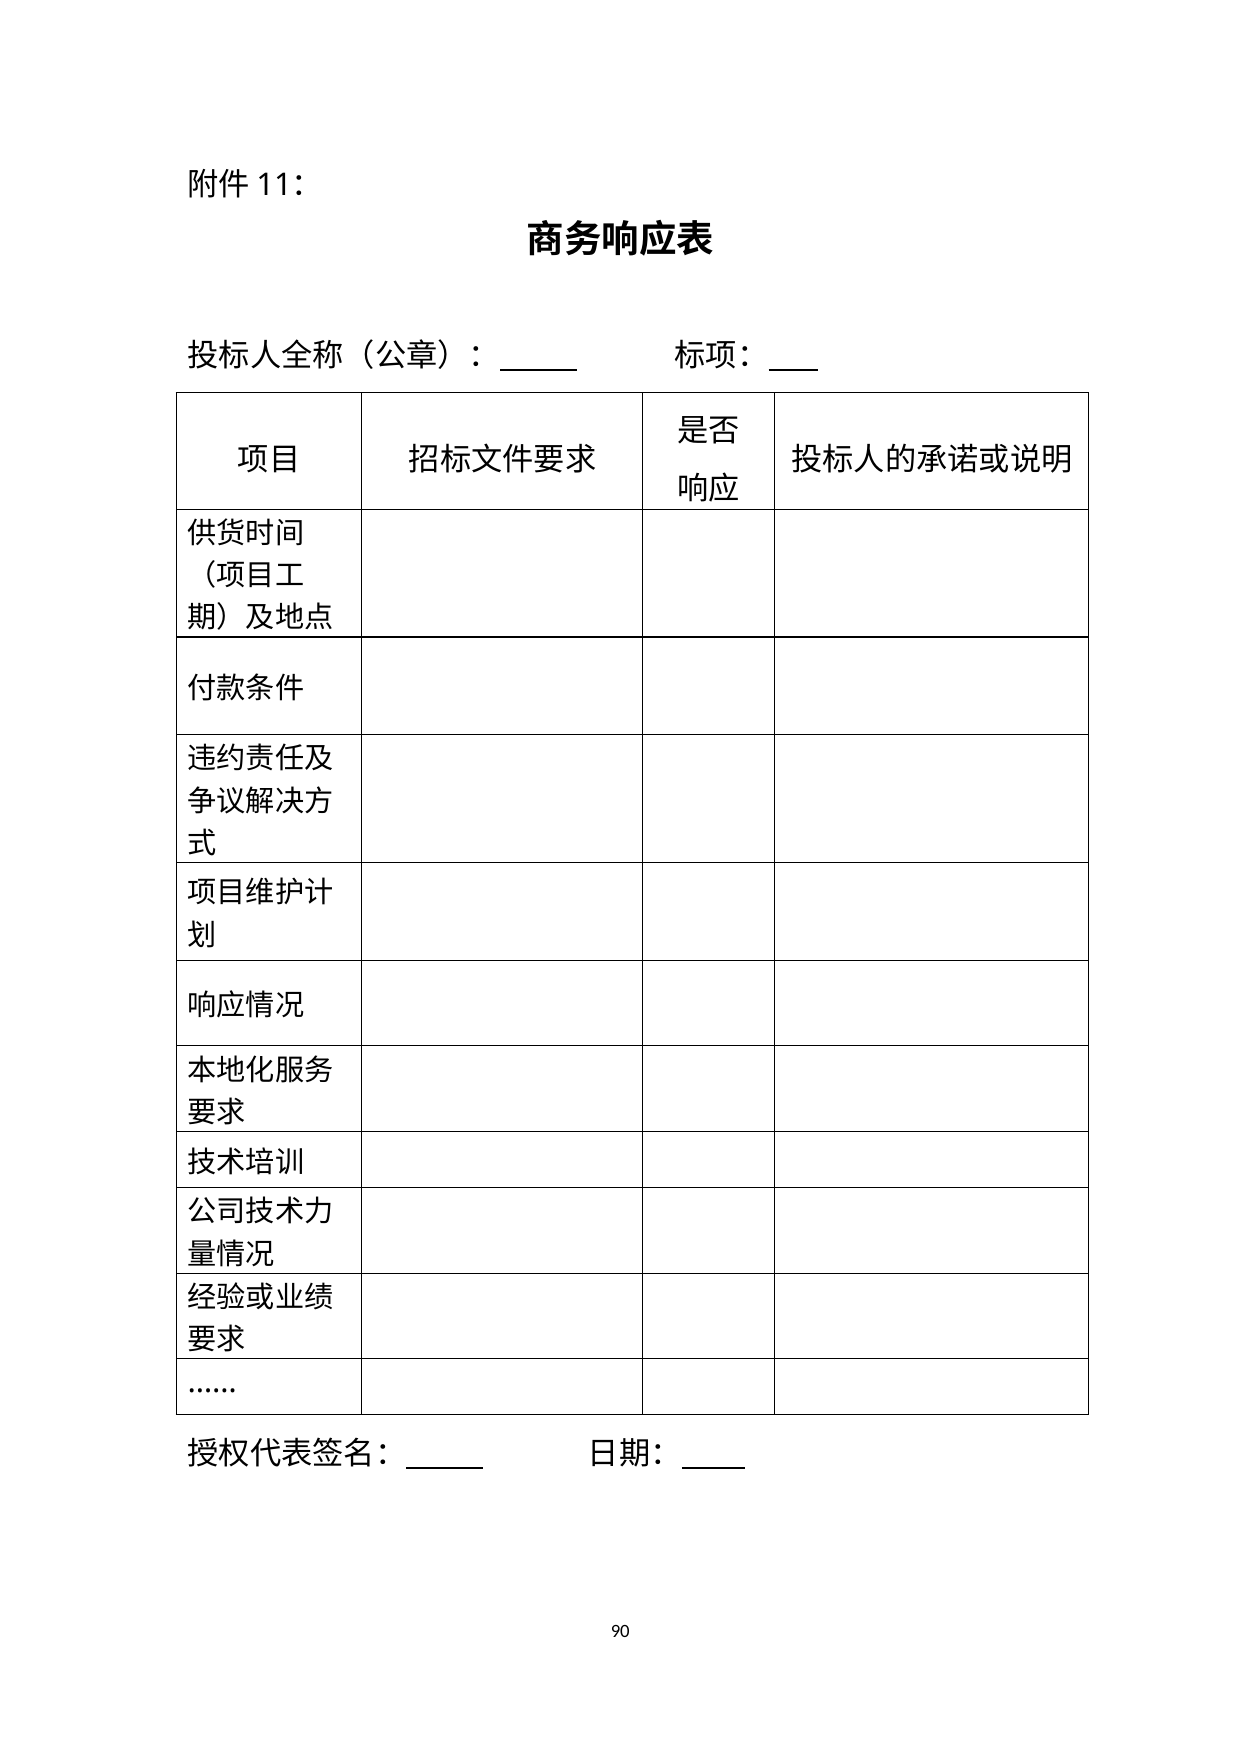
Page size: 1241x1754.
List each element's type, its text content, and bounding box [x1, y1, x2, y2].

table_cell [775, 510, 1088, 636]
text 附件11： [187, 159, 1053, 204]
text 商务响应表 [187, 209, 1053, 264]
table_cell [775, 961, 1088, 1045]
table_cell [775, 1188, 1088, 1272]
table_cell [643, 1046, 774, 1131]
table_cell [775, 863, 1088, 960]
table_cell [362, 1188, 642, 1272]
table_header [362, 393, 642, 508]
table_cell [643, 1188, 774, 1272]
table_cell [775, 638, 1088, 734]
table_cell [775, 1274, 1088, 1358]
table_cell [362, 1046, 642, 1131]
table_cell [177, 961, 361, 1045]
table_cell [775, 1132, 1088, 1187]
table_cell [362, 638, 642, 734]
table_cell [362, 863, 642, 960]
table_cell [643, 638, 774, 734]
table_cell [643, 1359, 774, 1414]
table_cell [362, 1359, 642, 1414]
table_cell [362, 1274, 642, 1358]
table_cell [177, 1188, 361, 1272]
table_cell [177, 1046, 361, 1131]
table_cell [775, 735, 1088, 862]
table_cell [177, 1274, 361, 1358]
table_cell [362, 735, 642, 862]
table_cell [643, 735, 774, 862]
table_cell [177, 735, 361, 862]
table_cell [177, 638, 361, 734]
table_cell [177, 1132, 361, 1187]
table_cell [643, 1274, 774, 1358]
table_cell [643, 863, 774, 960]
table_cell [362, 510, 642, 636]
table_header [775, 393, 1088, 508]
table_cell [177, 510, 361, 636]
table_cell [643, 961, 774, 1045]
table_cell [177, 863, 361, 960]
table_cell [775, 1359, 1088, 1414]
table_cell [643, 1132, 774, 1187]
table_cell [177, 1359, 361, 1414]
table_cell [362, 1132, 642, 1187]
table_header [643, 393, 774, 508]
text 授权代表签名： 日期： [187, 1428, 1053, 1473]
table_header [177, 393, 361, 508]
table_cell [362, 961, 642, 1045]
text 投标人全称（公章）： 标项： [187, 330, 1053, 375]
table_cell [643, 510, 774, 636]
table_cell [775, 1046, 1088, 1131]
